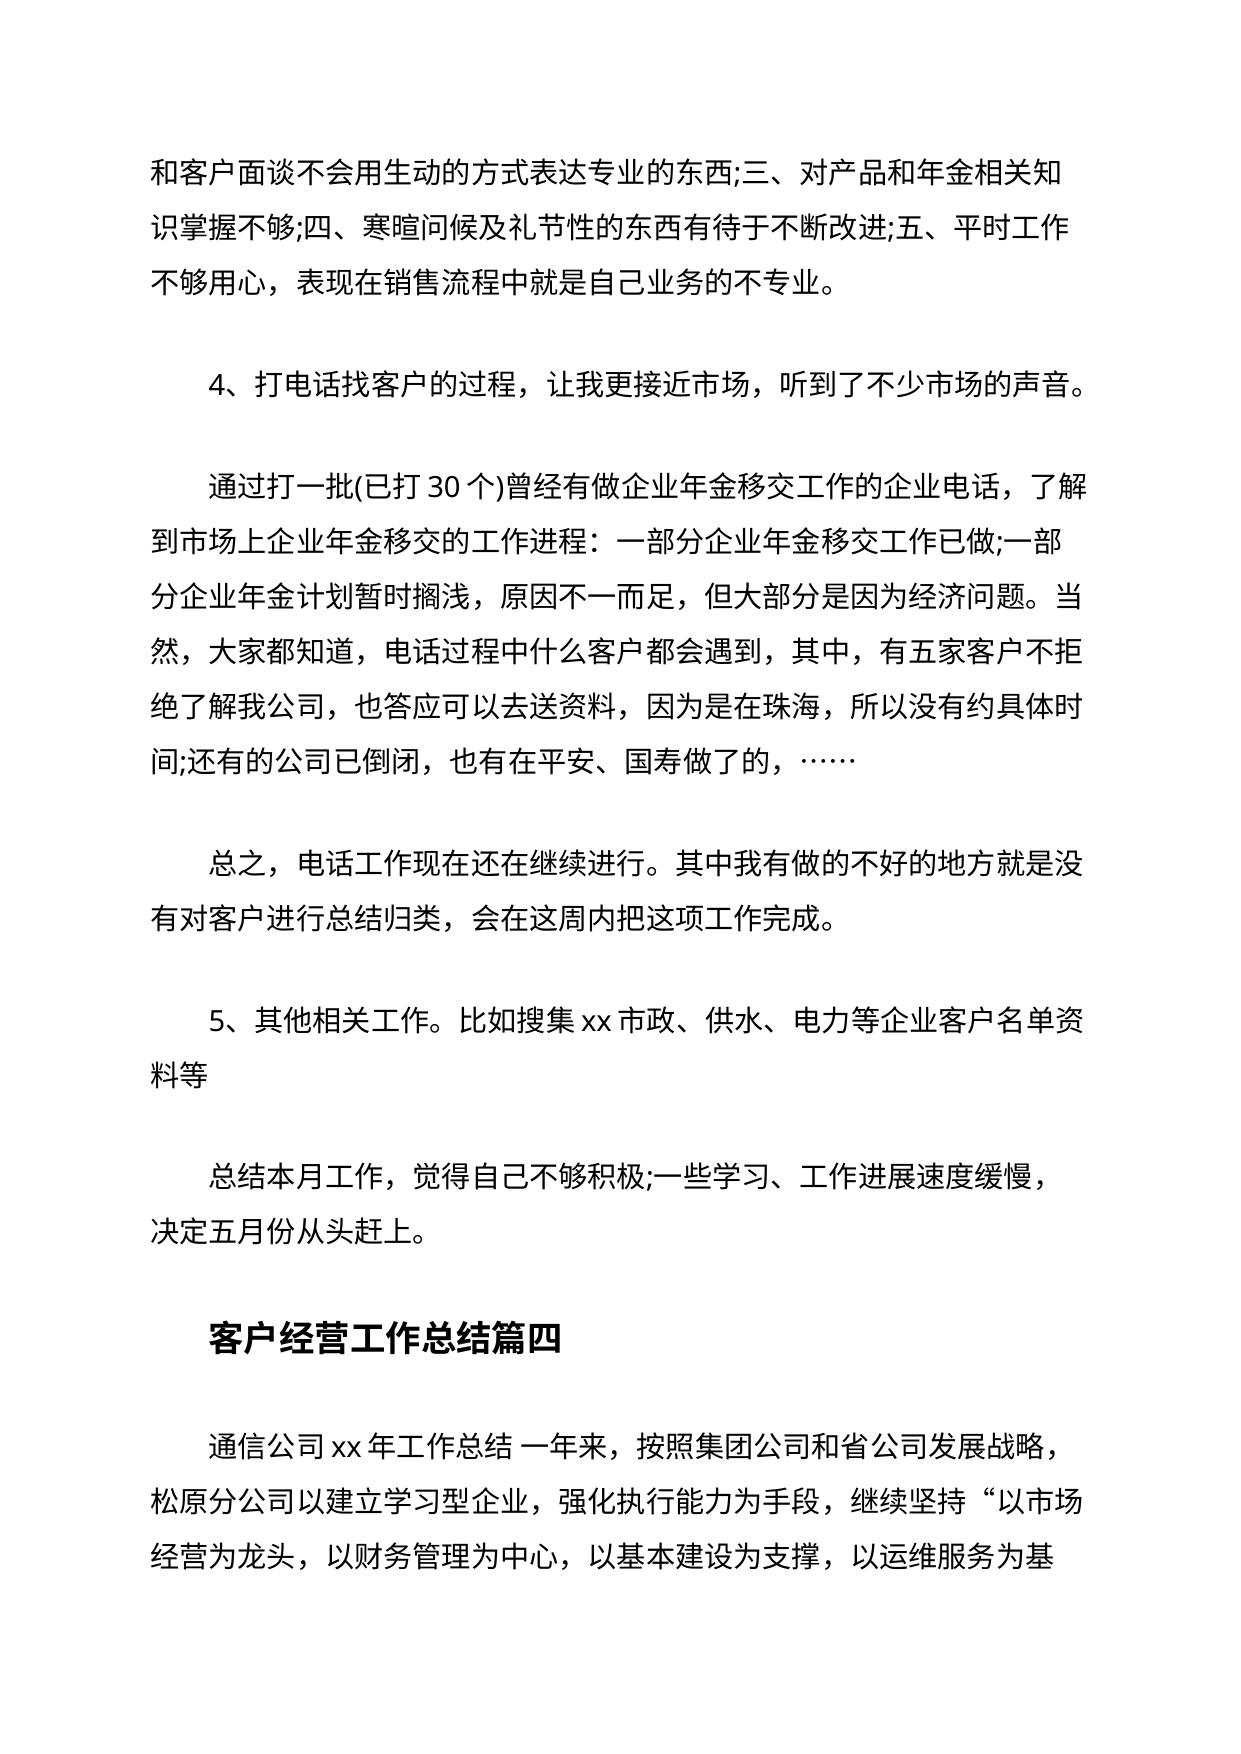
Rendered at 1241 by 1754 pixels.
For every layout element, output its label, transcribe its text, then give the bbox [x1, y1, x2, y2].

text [150, 1424, 1090, 1576]
text 总结本月工作，觉得自己不够积极;一些学习、工作进展速度缓慢，决定五月份从头赶上。 [150, 1154, 1090, 1251]
text 4、打电话找客户的过程，让我更接近市场，听到了不少市场的声音。 [150, 362, 1090, 404]
text 通过打一批(已打30个)曾经有做企业年金移交工作的企业电话，了解到市场上企业年金移交的工作进程：一部分企业年金移交工作已做;一部分企业年金计划暂时搁浅，原因不一而足，但大部分是因为经济问题。当然，大家都知道，电话过程中什么客户都会遇到，其中，有五家客户不拒绝了解我公司，也答应可以去送资料，因为是在珠海，所以没有约具体时间;还有的公司已倒闭，也有在平安、国寿做了的，…… [150, 464, 1090, 781]
text 客户经营工作总结篇四 [150, 1311, 1090, 1362]
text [150, 150, 1090, 302]
text 5、其他相关工作。比如搜集xx市政、供水、电力等企业客户名单资料等 [150, 997, 1090, 1094]
text 总之，电话工作现在还在继续进行。其中我有做的不好的地方就是没有对客户进行总结归类，会在这周内把这项工作完成。 [150, 840, 1090, 938]
